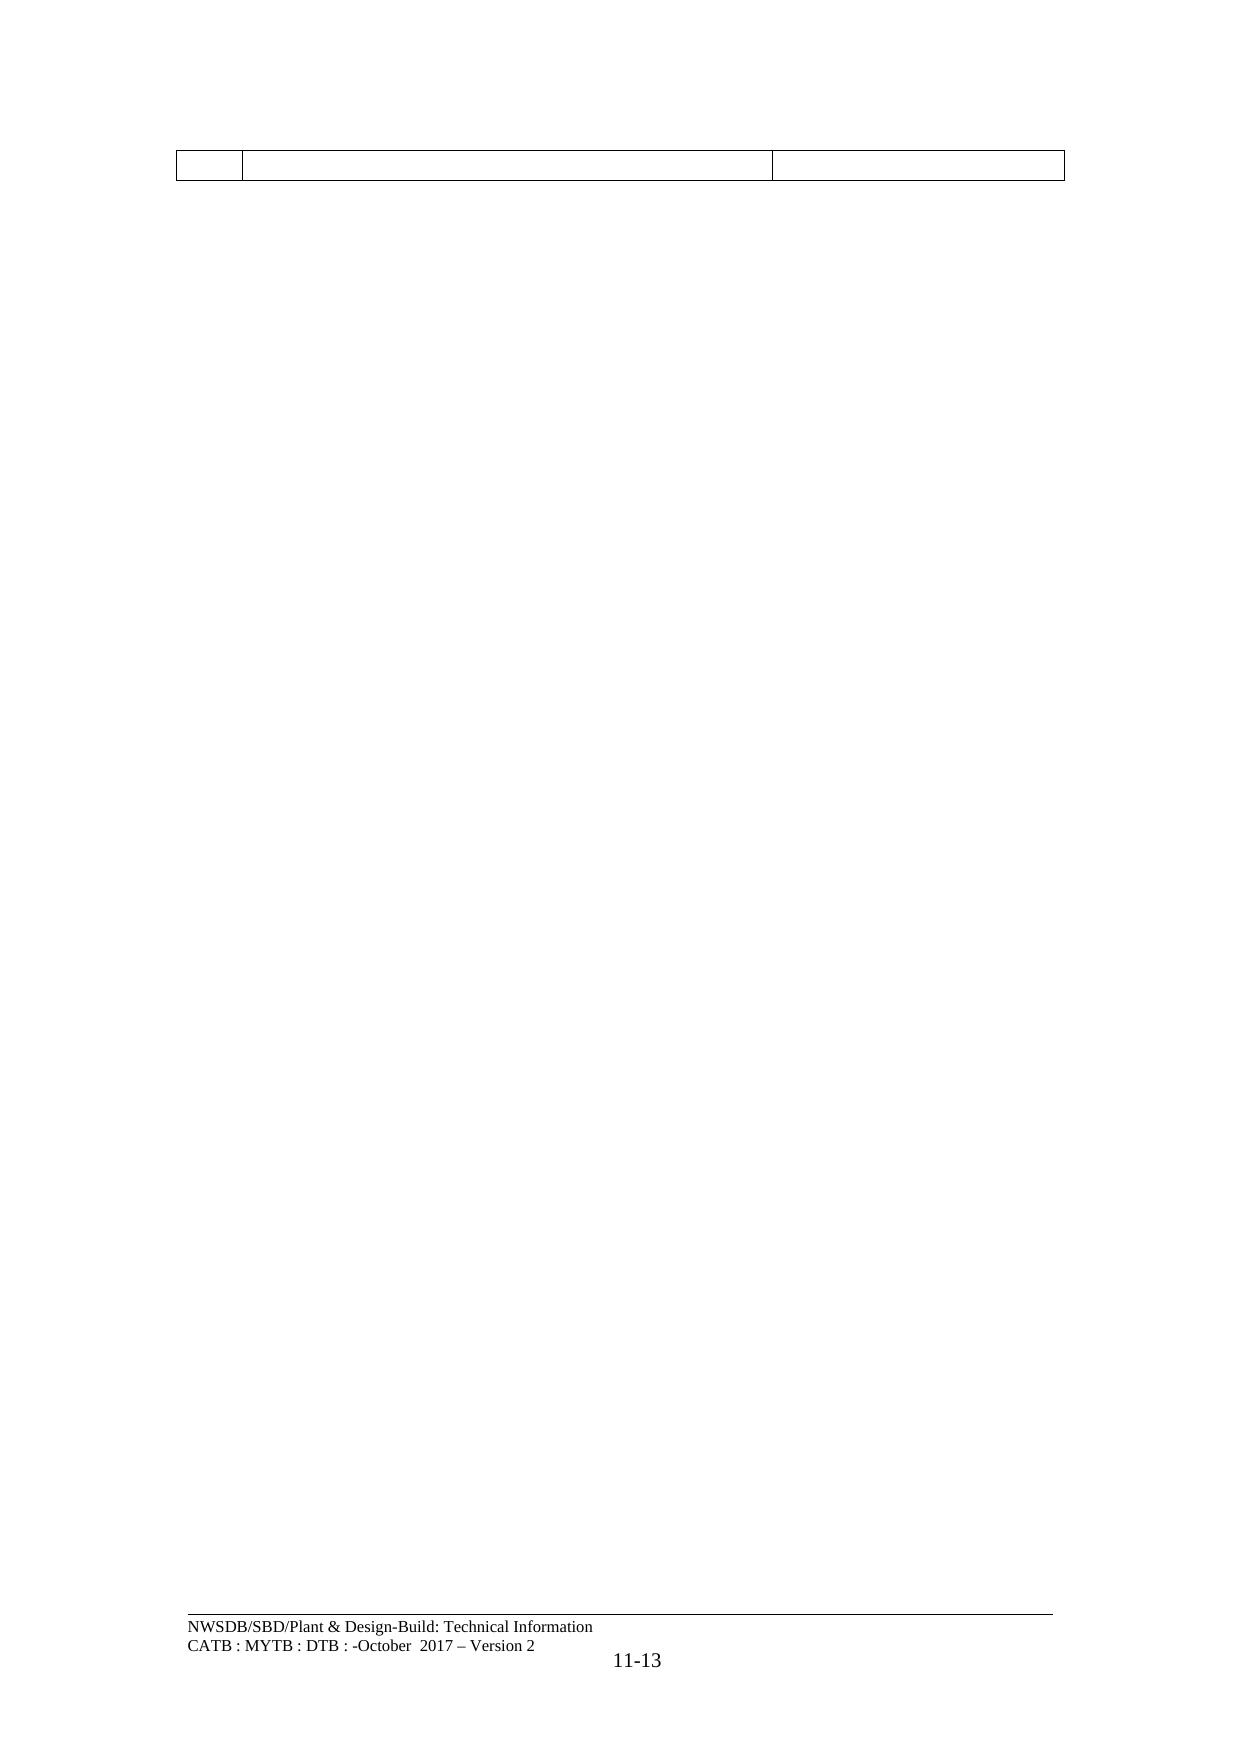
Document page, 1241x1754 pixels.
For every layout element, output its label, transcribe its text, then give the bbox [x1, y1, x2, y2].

table_cell [773, 151, 1064, 180]
table_cell Date [243, 151, 772, 180]
table_cell [177, 151, 242, 180]
